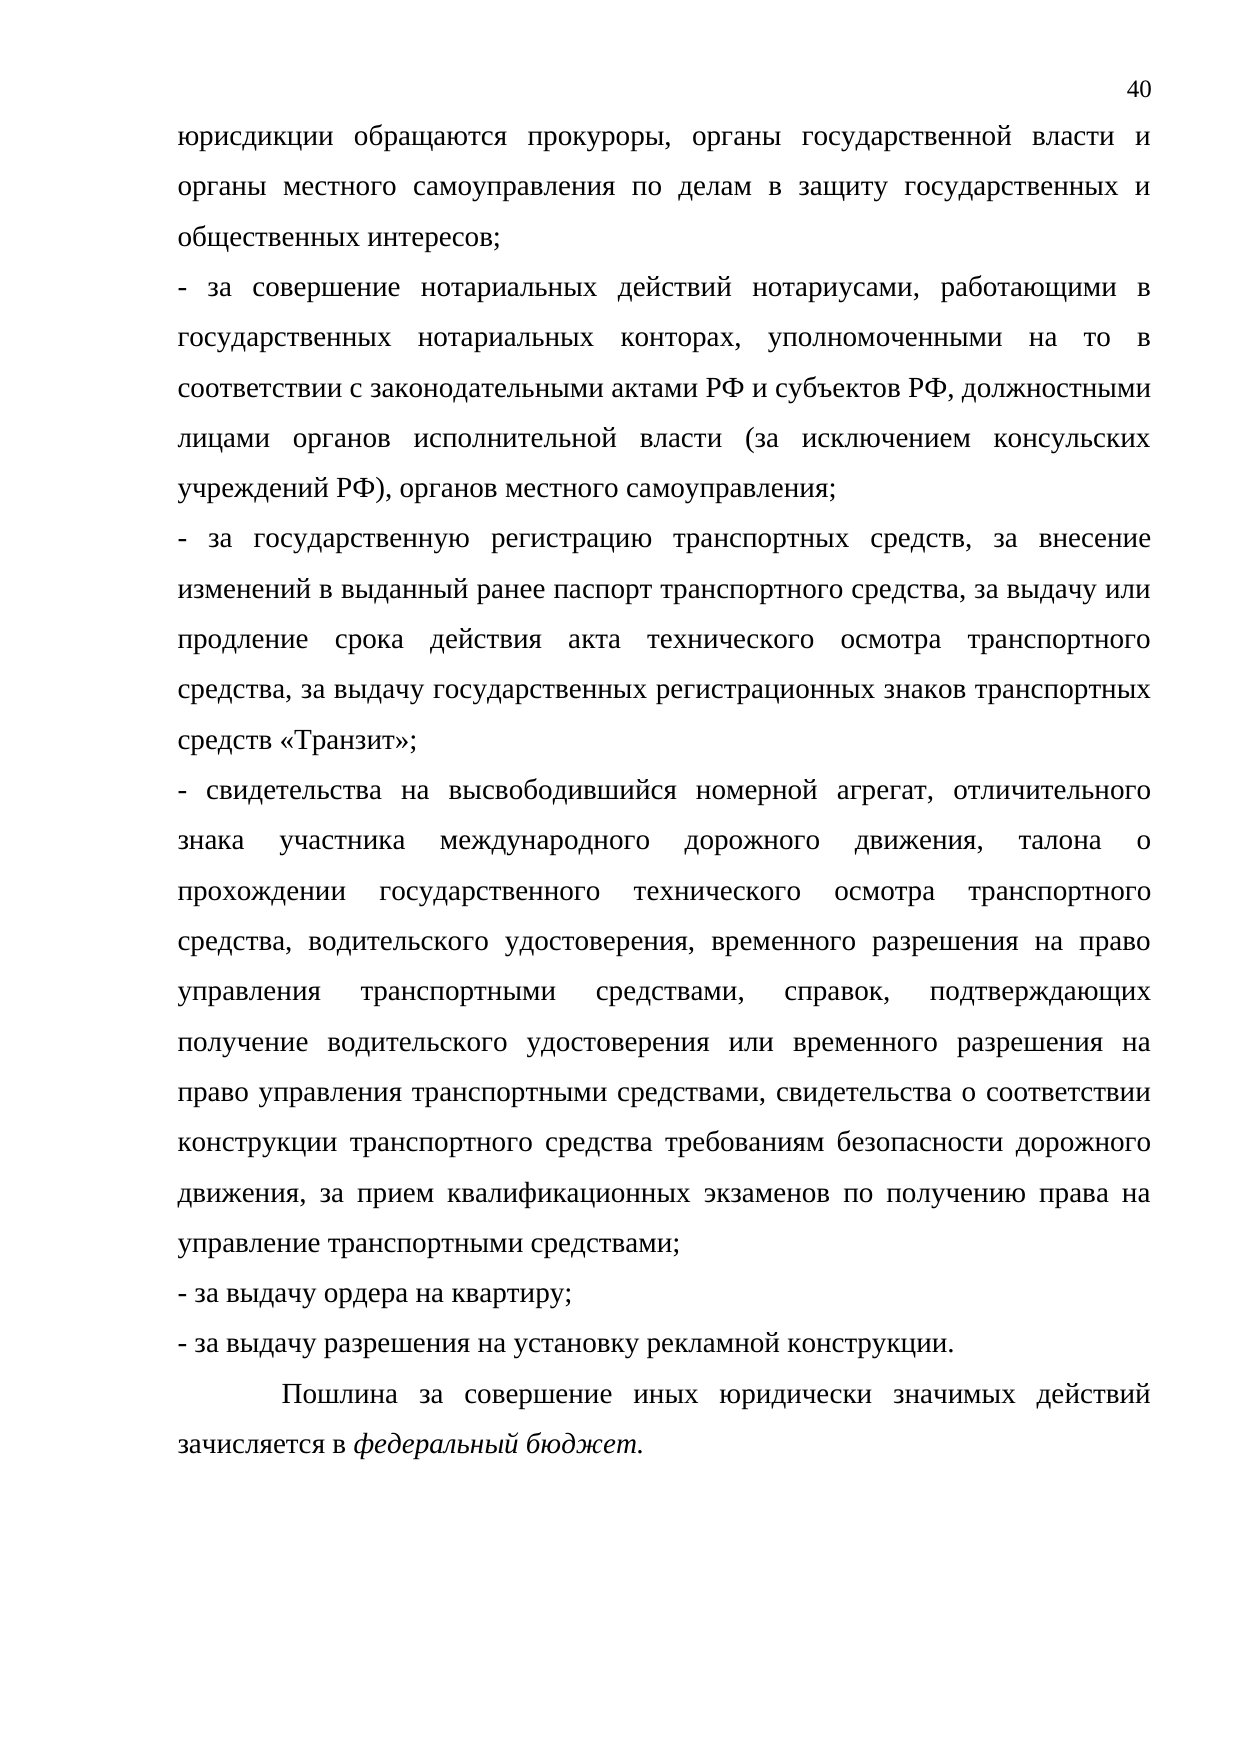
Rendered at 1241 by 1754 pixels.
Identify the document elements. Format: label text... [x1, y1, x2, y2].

text - за совершение нотариальных действий нотариусами, работающими в государственных нотариальных конторах, уполномоченными на то в соответствии с законодательными актами РФ и субъектов РФ, должностными лицами органов исполнительной власти (за исключением консульских учреждений РФ), органов местного самоуправления; [177, 269, 1152, 504]
text Пошлина за совершение иных юридически значимых действий зачисляется в федеральный бюджет. [177, 1376, 1152, 1460]
text - за выдачу ордера на квартиру; [177, 1275, 1152, 1309]
text - за государственную регистрацию транспортных средств, за внесение изменений в выданный ранее паспорт транспортного средства, за выдачу или продление срока действия акта технического осмотра транспортного средства, за выдачу государственных регистрационных знаков транспортных средств «Транзит»; [177, 521, 1152, 755]
text - за выдачу разрешения на установку рекламной конструкции. [177, 1326, 1152, 1359]
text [177, 118, 1152, 252]
text - свидетельства на высвободившийся номерной агрегат, отличительного знака участника международного дорожного движения, талона о прохождении государственного технического осмотра транспортного средства, водительского удостоверения, временного разрешения на право управления транспортными средствами, справок, подтверждающих получение водительского удостоверения или временного разрешения на право управления транспортными средствами, свидетельства о соответствии конструкции транспортного средства требованиям безопасности дорожного движения, за прием квалификационных экзаменов по получению права на управление транспортными средствами; [177, 772, 1152, 1258]
